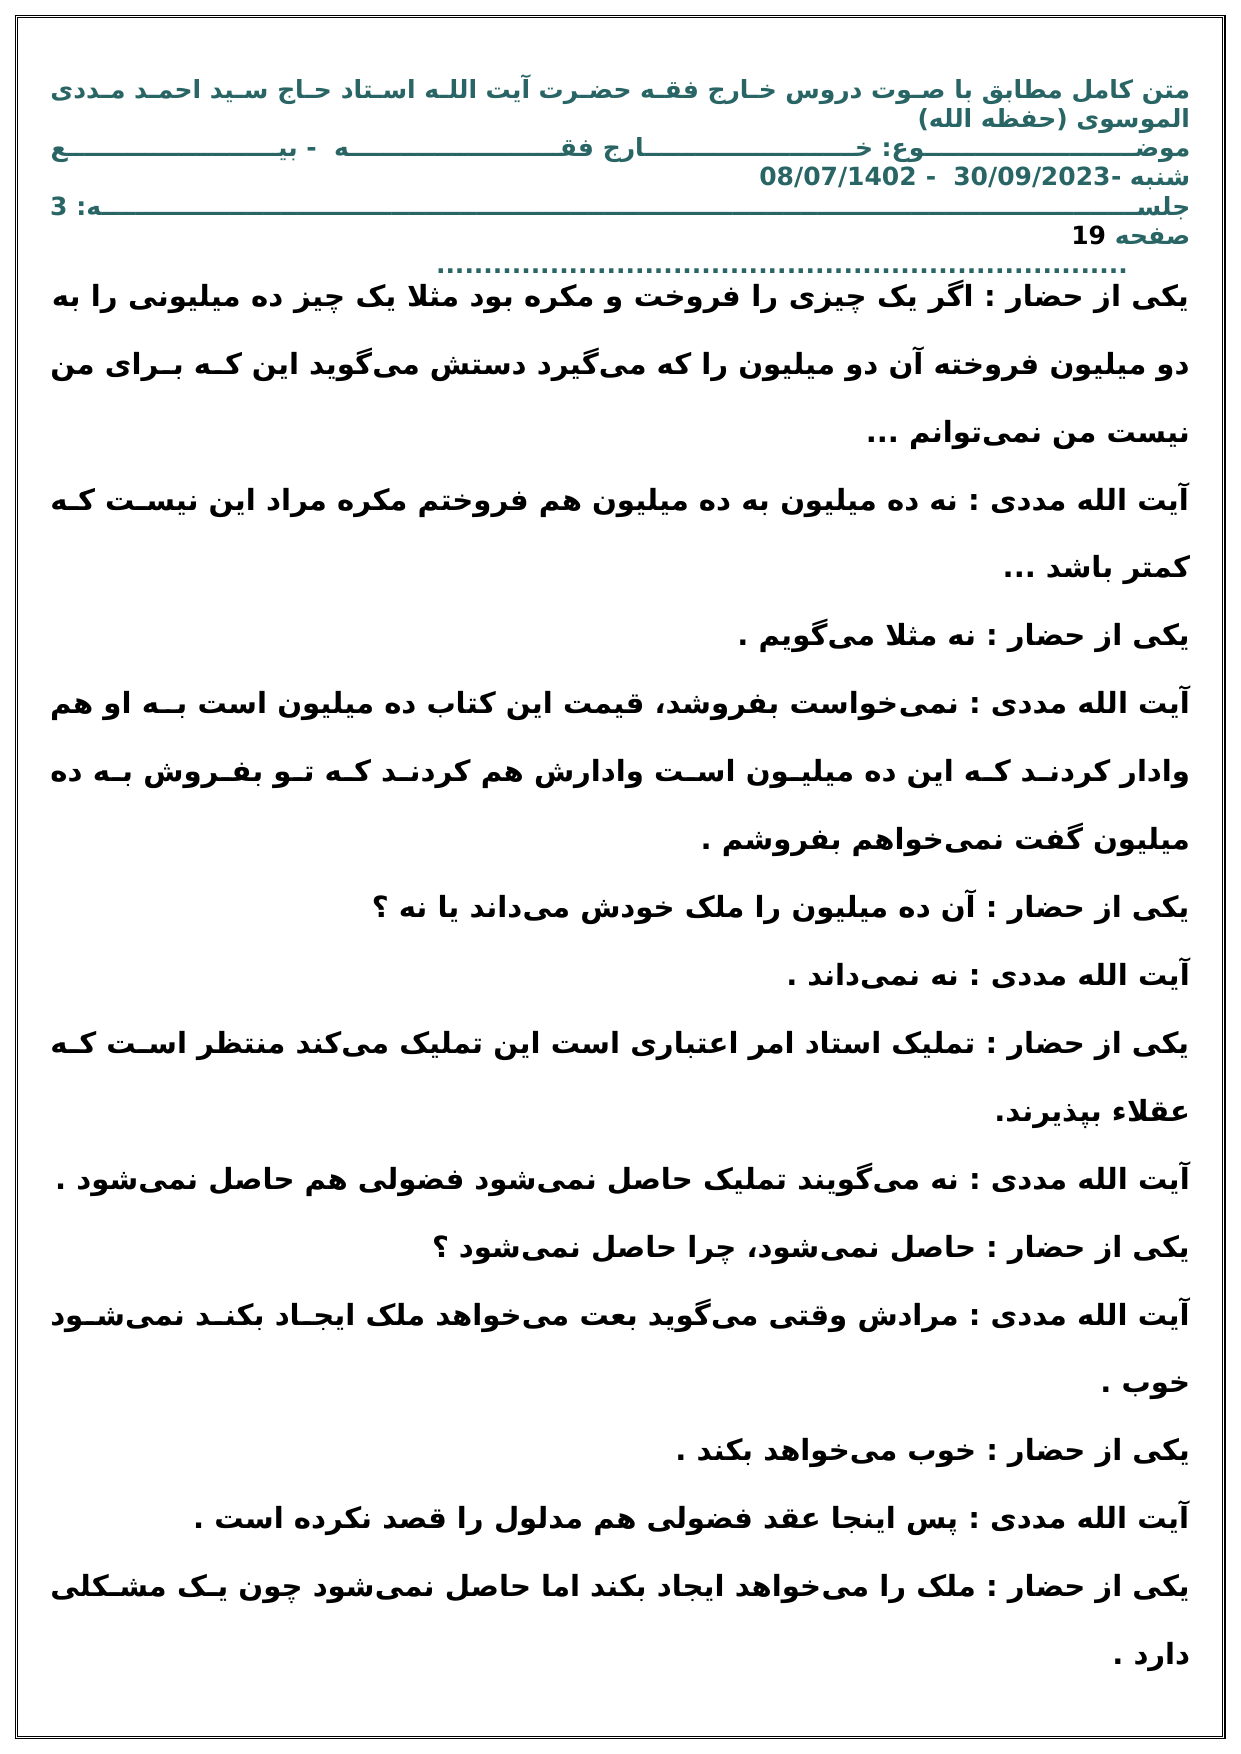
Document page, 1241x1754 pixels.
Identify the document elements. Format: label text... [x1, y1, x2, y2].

text یکی از حضار : اگر یک چیزی را فروخت و مکره بود مثلا یک چیز ده میلیونی را به دو میلیون فروخته آن دو میلیون را که می‌گیرد دستش می‌گوید این که برای من نیست من نمی‌توانم ... [50, 279, 1190, 449]
text آیت الله مددی : نه نمی‌داند . [50, 958, 1190, 992]
text یکی از حضار : ملک را می‌خواهد ایجاد بکند اما حاصل نمی‌شود چون یک مشکلی دارد . [50, 1569, 1190, 1671]
text یکی از حضار : تملیک استاد امر اعتباری است این تملیک می‌کند منتظر است که عقلاء بپذیرند. [50, 1026, 1190, 1128]
text یکی از حضار : حاصل نمی‌شود، چرا حاصل نمی‌شود ؟ [50, 1230, 1190, 1264]
text یکی از حضار : نه مثلا می‌گویم . [50, 619, 1190, 653]
text آیت الله مددی : پس اینجا عقد فضولی هم مدلول را قصد نکرده است . [50, 1502, 1190, 1536]
text آیت الله مددی : مرادش وقتی می‌گوید بعت می‌خواهد ملک ایجاد بکند نمی‌شود خوب . [50, 1298, 1190, 1400]
text یکی از حضار : خوب می‌خواهد بکند . [50, 1434, 1190, 1468]
text یکی از حضار : آن ده میلیون را ملک خودش می‌داند یا نه ؟ [50, 890, 1190, 924]
text آیت الله مددی : نه ده میلیون به ده میلیون هم فروختم مکره مراد این نیست که کمتر باشد ... [50, 483, 1190, 585]
text آیت الله مددی : نه می‌گویند تملیک حاصل نمی‌شود فضولی هم حاصل نمی‌‌شود . [50, 1162, 1190, 1196]
text آیت الله مددی : نمی‌خواست بفروشد، قیمت این کتاب ده میلیون است به او هم وادار کردند که این ده میلیون است وادارش هم کردند که تو بفروش به ده میلیون گفت نمی‌خواهم بفروشم . [50, 687, 1190, 856]
